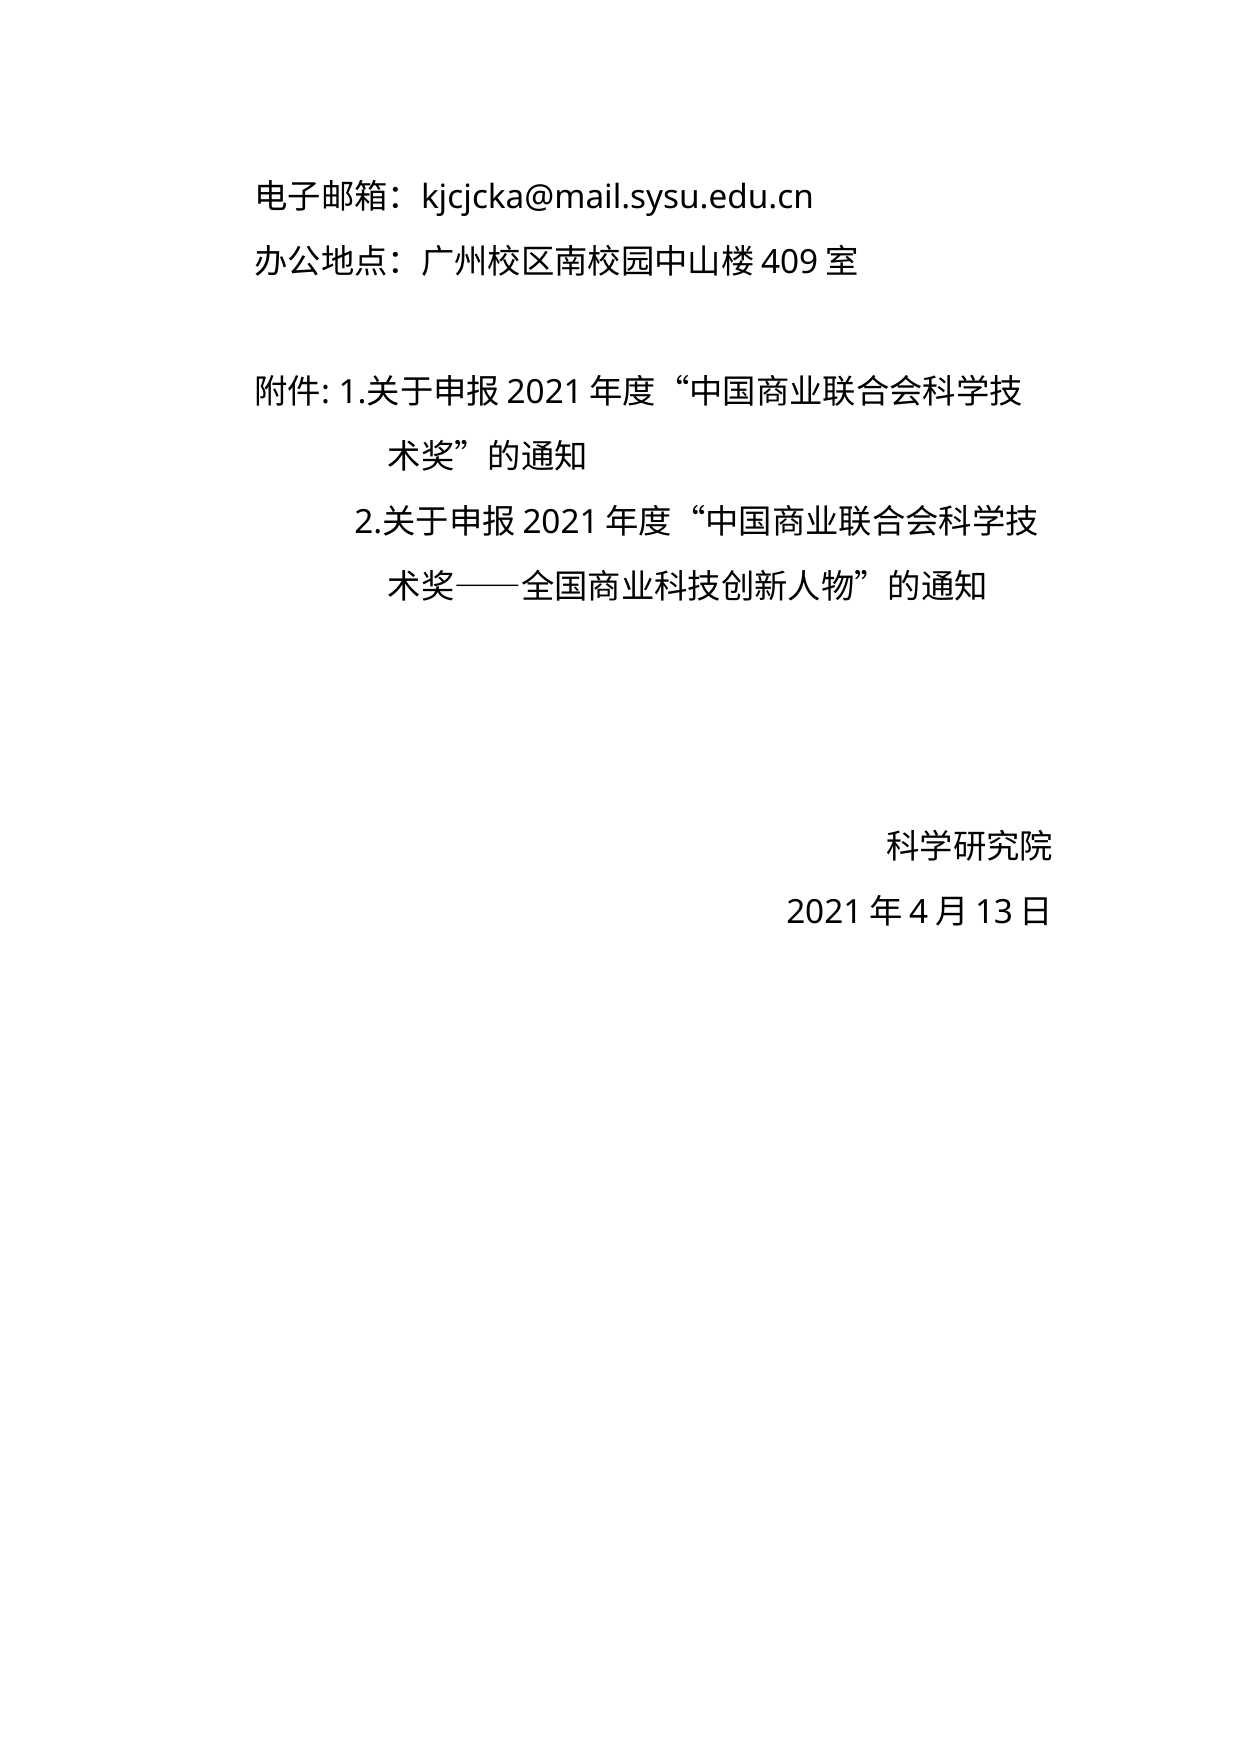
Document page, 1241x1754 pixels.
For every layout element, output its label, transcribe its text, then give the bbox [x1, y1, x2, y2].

text 2.关于申报2021年度“中国商业联合会科学技 [187, 487, 1053, 552]
text 2021年4月13日 [187, 877, 1053, 942]
text 术奖——全国商业科技创新人物”的通知 [187, 552, 1053, 617]
text 办公地点：广州校区南校园中山楼409室 [187, 227, 1053, 292]
text 附件: 1.关于申报2021年度“中国商业联合会科学技 [187, 357, 1053, 422]
text 科学研究院 [187, 812, 1053, 877]
text 术奖”的通知 [187, 422, 1053, 487]
text 电子邮箱：kjcjcka@mail.sysu.edu.cn [187, 162, 1053, 227]
